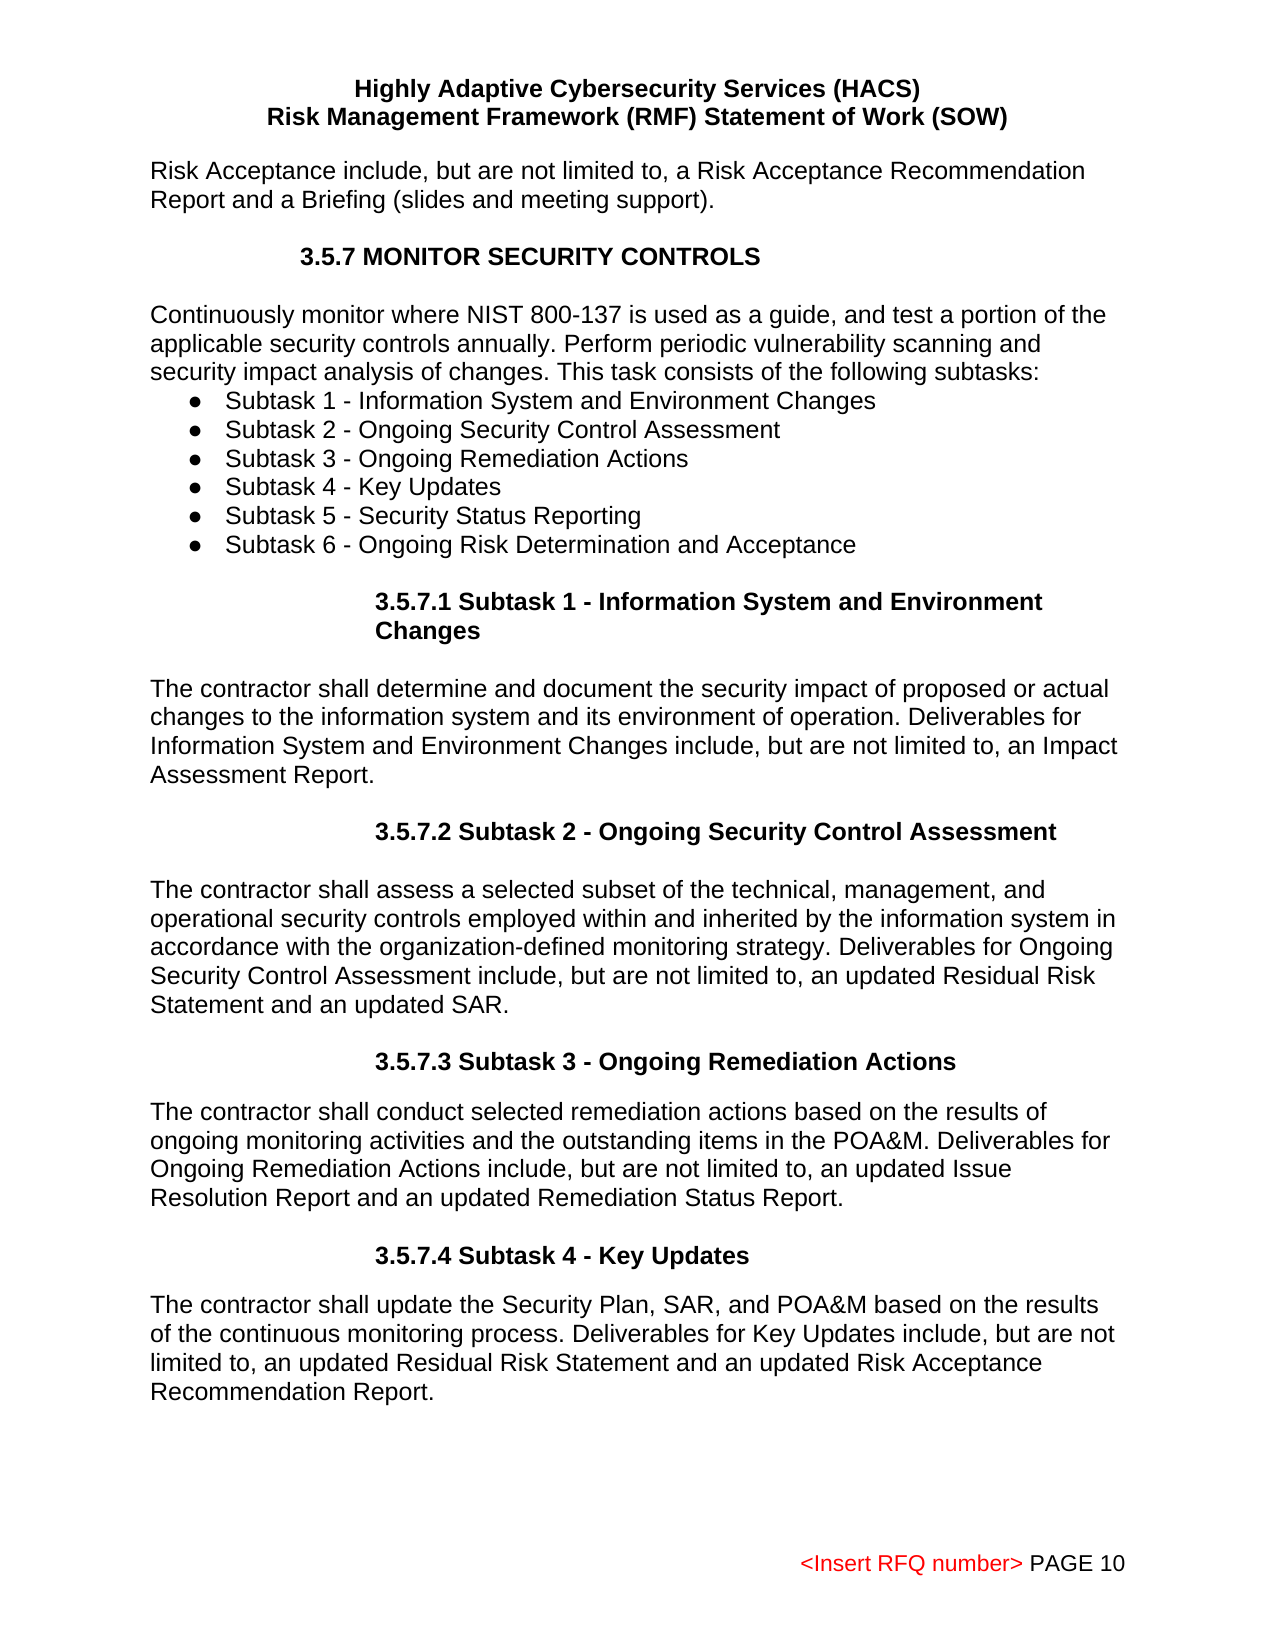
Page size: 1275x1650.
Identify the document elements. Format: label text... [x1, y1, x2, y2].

list Subtask 4 - Key Updates [187, 472, 1125, 501]
subtitle 3.5.7.1 Subtask 1 - Information System and Environment [300, 587, 1125, 616]
text The contractor shall update the Security Plan, SAR, and POA&M based on the results of the continuous monitoring process. Deliverables for Key Updates include, but are not limited to, an updated Residual Risk Statement and an updated Risk Acceptance Recommendation Report. [150, 1290, 1125, 1405]
text The contractor shall determine and document the security impact of proposed or actual changes to the information system and its environment of operation. Deliverables for Information System and Environment Changes include, but are not limited to, an Impact Assessment Report. [150, 673, 1125, 788]
subtitle Changes [300, 616, 1125, 645]
list Subtask 3 - Ongoing Remediation Actions [187, 443, 1125, 472]
list Subtask 2 - Ongoing Security Control Assessment [187, 415, 1125, 443]
text The contractor shall assess a selected subset of the technical, management, and operational security controls employed within and inherited by the information system in accordance with the organization-defined monitoring strategy. Deliverables for Ongoing Security Control Assessment include, but are not limited to, an updated Residual Risk Statement and an updated SAR. [150, 875, 1125, 1018]
text The contractor shall conduct selected remediation actions based on the results of ongoing monitoring activities and the outstanding items in the POA&M. Deliverables for Ongoing Remediation Actions include, but are not limited to, an updated Issue Resolution Report and an updated Remediation Status Report. [150, 1097, 1125, 1212]
list Subtask 1 - Information System and Environment Changes [187, 386, 1125, 415]
subtitle 3.5.7.2 Subtask 2 - Ongoing Security Control Assessment [300, 817, 1125, 846]
subtitle 3.5.7.3 Subtask 3 - Ongoing Remediation Actions [300, 1047, 1125, 1076]
subtitle 3.5.7.4 Subtask 4 - Key Updates [300, 1241, 1125, 1269]
text Continuously monitor where NIST 800-137 is used as a guide, and test a portion of the applicable security controls annually. Perform periodic vulnerability scanning and security impact analysis of changes. This task consists of the following subtasks: [150, 300, 1125, 386]
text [150, 156, 1125, 213]
subtitle 3.5.7 MONITOR SECURITY CONTROLS [225, 242, 1125, 271]
list Subtask 5 - Security Status Reporting [187, 501, 1125, 530]
list Subtask 6 - Ongoing Risk Determination and Acceptance [187, 530, 1125, 558]
